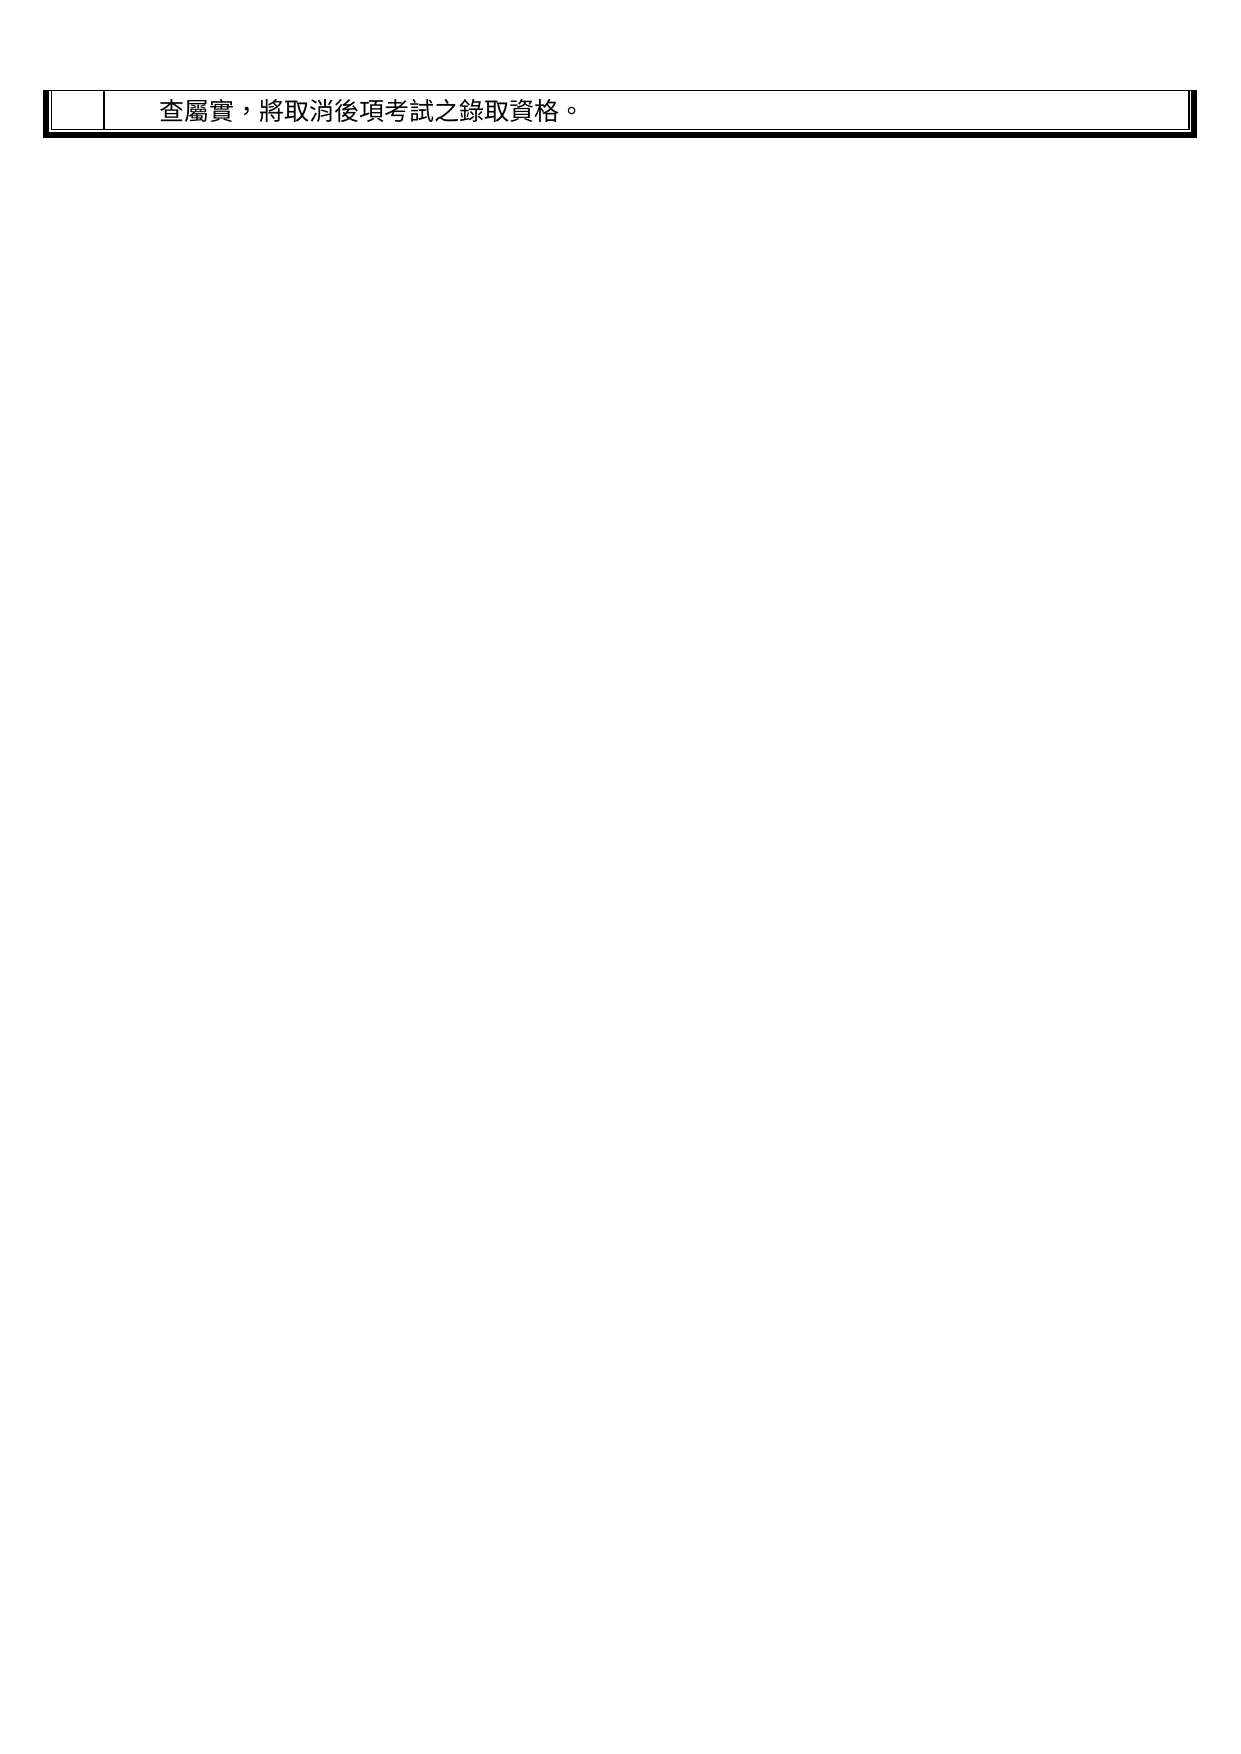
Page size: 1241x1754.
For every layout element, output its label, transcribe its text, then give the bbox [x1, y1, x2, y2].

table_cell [105, 91, 1188, 128]
table_cell 備 註 [52, 91, 103, 128]
